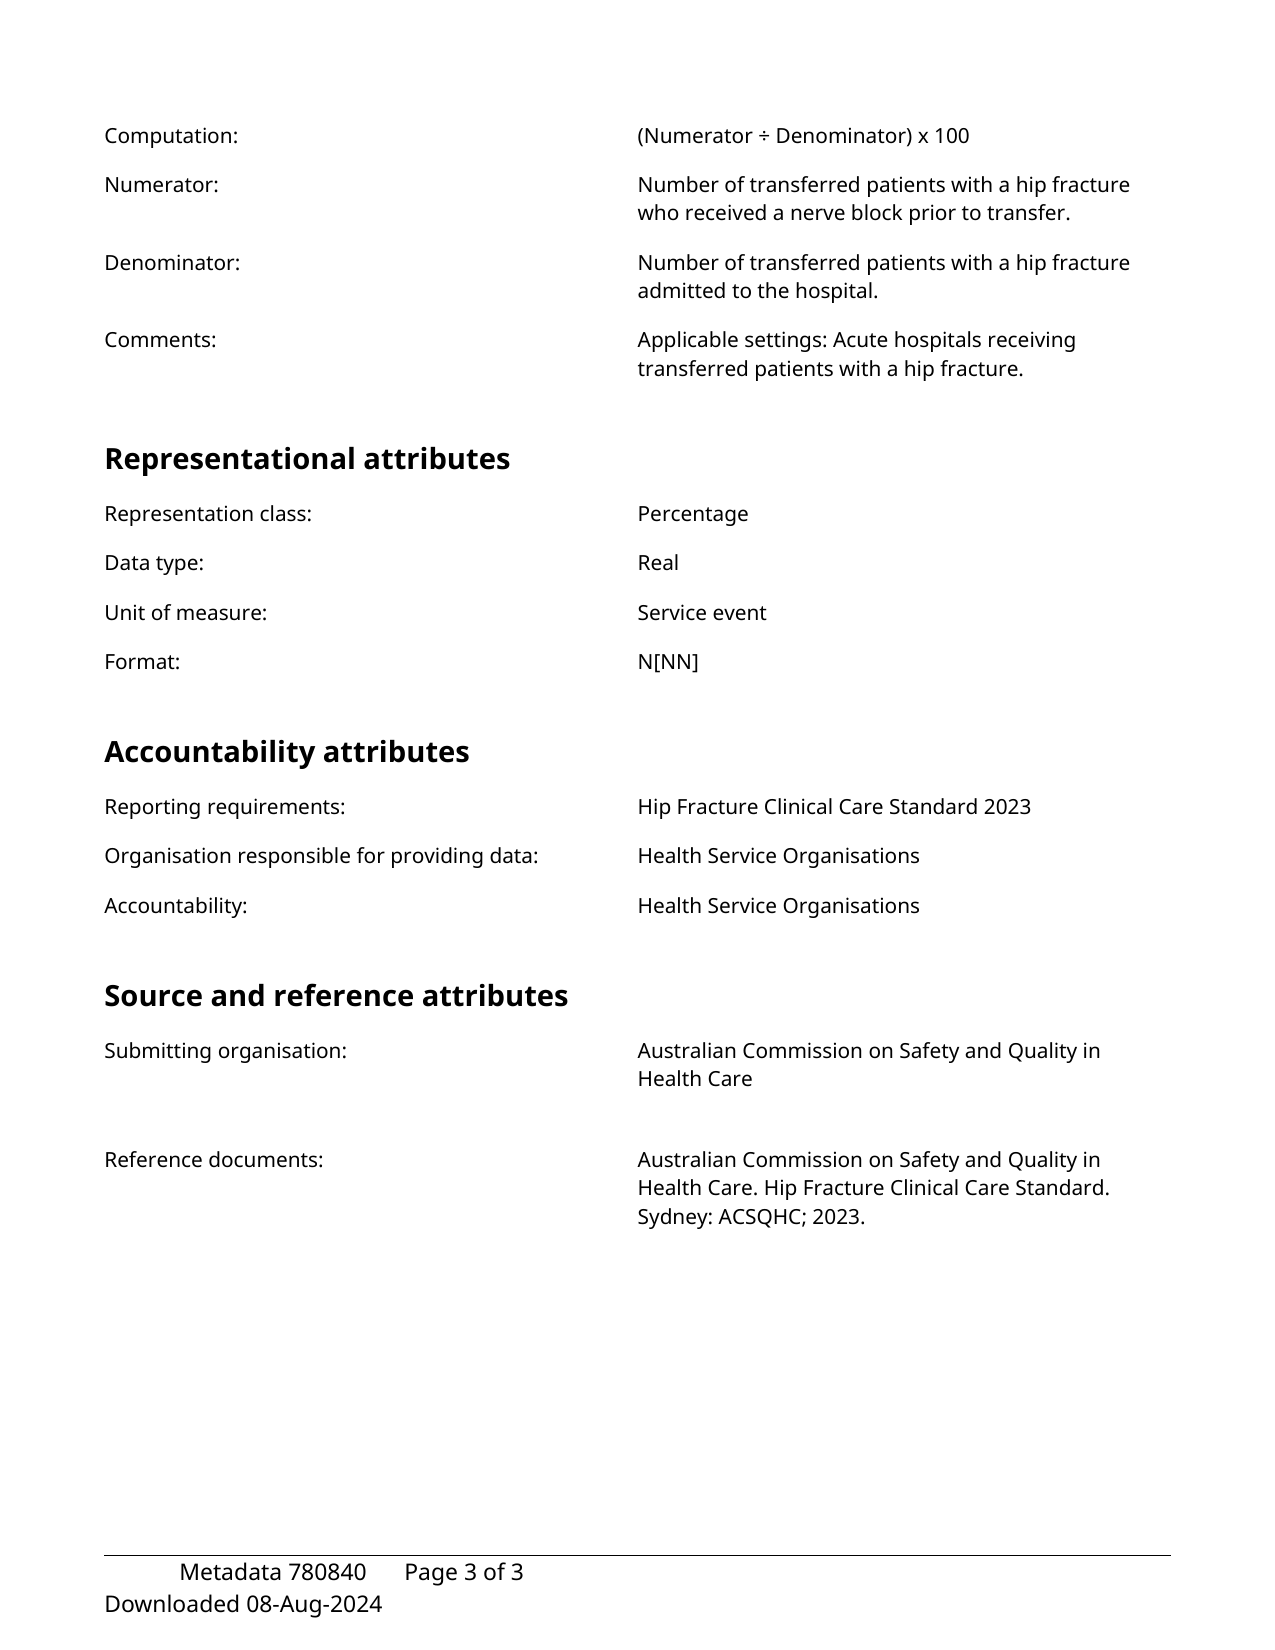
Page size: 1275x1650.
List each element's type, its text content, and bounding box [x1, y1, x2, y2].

table_cell Real [626, 538, 1159, 587]
table_cell Unit of measure: [93, 587, 626, 637]
table_cell Reporting requirements: [93, 782, 626, 831]
table_cell Organisation responsible for providing data: [93, 831, 626, 880]
table_cell Australian Commission on Safety and Quality in Health Care. Hip Fracture Clinical Care Standard. Sydney: ACSQHC; 2023. [626, 1135, 1159, 1241]
table_cell Computation: [93, 110, 626, 160]
table_cell N[NN] [626, 637, 1159, 686]
table_cell Service event [626, 587, 1159, 637]
table_cell Representation class: [93, 489, 626, 538]
table_cell Health Service Organisations [626, 880, 1159, 929]
table_cell Source and reference attributes [93, 930, 1159, 1026]
table_cell Percentage [626, 489, 1159, 538]
table_cell Numerator: [93, 160, 626, 237]
table_cell Comments: [93, 315, 626, 393]
table_cell Number of transferred patients with a hip fracture who received a nerve block prior to transfer. [626, 160, 1159, 237]
table_cell Submitting organisation: [93, 1026, 626, 1134]
table_cell Reference documents: [93, 1135, 626, 1241]
table_cell Australian Commission on Safety and Quality in Health Care [626, 1026, 1159, 1134]
table_cell Hip Fracture Clinical Care Standard 2023 [626, 782, 1159, 831]
table_cell Health Service Organisations [626, 831, 1159, 880]
table_cell Number of transferred patients with a hip fracture admitted to the hospital. [626, 238, 1159, 315]
table_cell (Numerator ÷ Denominator) x 100 [626, 110, 1159, 160]
table_cell Format: [93, 637, 626, 686]
table_cell Accountability attributes [93, 686, 1159, 782]
table_cell Denominator: [93, 238, 626, 315]
table_cell Representational attributes [93, 393, 1159, 489]
table_cell Data type: [93, 538, 626, 587]
table_cell Applicable settings: Acute hospitals receiving transferred patients with a hip fracture. [626, 315, 1159, 393]
table_cell Accountability: [93, 880, 626, 929]
